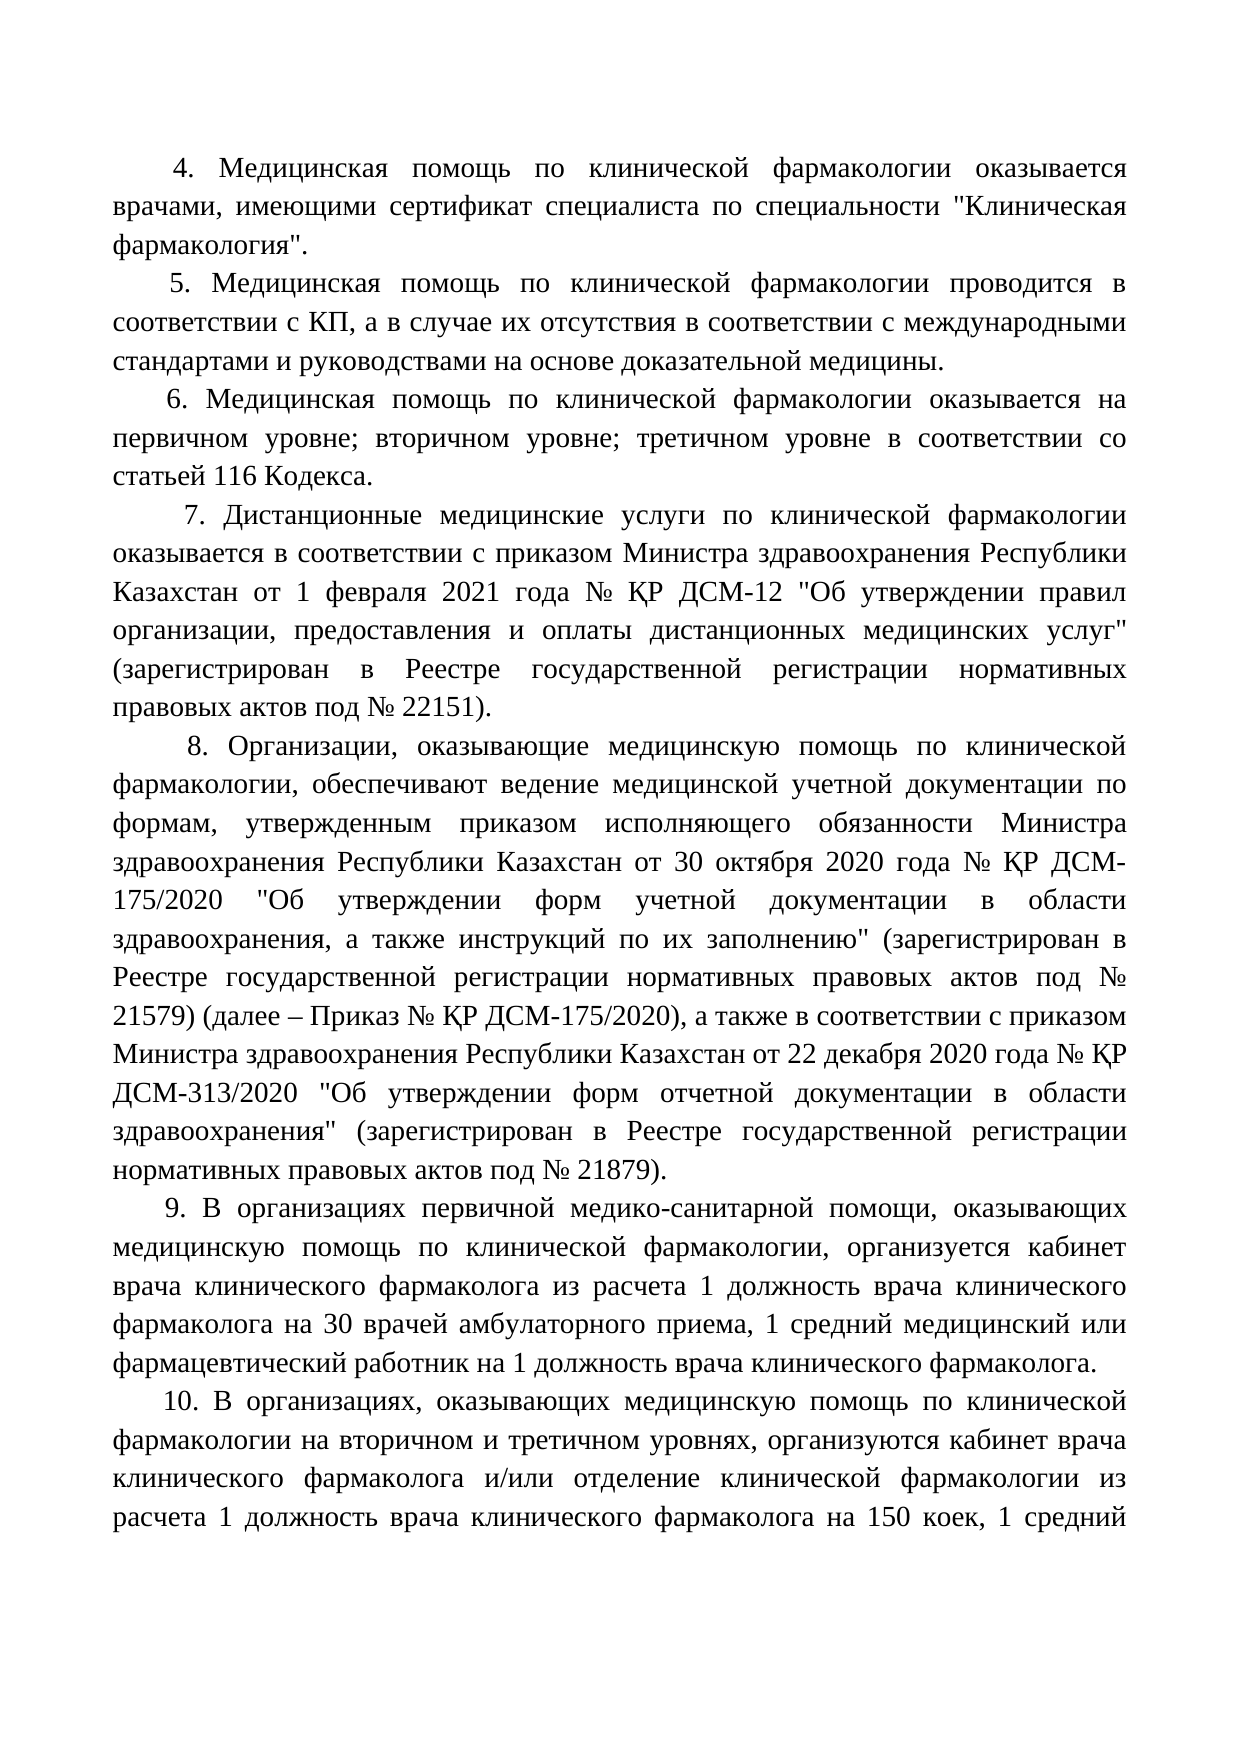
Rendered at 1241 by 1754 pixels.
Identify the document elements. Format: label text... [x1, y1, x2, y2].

text 8. Организации, оказывающие медицинскую помощь по клинической фармакологии, обеспечивают ведение медицинской учетной документации по формам, утвержденным приказом исполняющего обязанности Министра здравоохранения Республики Казахстан от 30 октября 2020 года № ҚР ДСМ-175/2020 "Об утверждении форм учетной документации в области здравоохранения, а также инструкций по их заполнению" (зарегистрирован в Реестре государственной регистрации нормативных правовых актов под № 21579) (далее – Приказ № ҚР ДСМ-175/2020), а также в соответствии с приказом Министра здравоохранения Республики Казахстан от 22 декабря 2020 года № ҚР ДСМ-313/2020 "Об утверждении форм отчетной документации в области здравоохранения" (зарегистрирован в Реестре государственной регистрации нормативных правовых актов под № 21879). [112, 728, 1128, 1186]
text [112, 1383, 1128, 1532]
text 5. Медицинская помощь по клинической фармакологии проводится в соответствии с КП, а в случае их отсутствия в соответствии с международными стандартами и руководствами на основе доказательной медицины. [112, 266, 1128, 376]
text 7. Дистанционные медицинские услуги по клинической фармакологии оказывается в соответствии с приказом Министра здравоохранения Республики Казахстан от 1 февраля 2021 года № ҚР ДСМ-12 "Об утверждении правил организации, предоставления и оплаты дистанционных медицинских услуг" (зарегистрирован в Реестре государственной регистрации нормативных правовых актов под № 22151). [112, 497, 1128, 723]
text 4. Медицинская помощь по клинической фармакологии оказывается врачами, имеющими сертификат специалиста по специальности "Клиническая фармакология". [112, 150, 1128, 261]
text 6. Медицинская помощь по клинической фармакологии оказывается на первичном уровне; вторичном уровне; третичном уровне в соответствии со статьей 116 Кодекса. [112, 381, 1128, 492]
text 9. В организациях первичной медико-санитарной помощи, оказывающих медицинскую помощь по клинической фармакологии, организуется кабинет врача клинического фармаколога из расчета 1 должность врача клинического фармаколога на 30 врачей амбулаторного приема, 1 средний медицинский или фармацевтический работник на 1 должность врача клинического фармаколога. [112, 1191, 1128, 1378]
